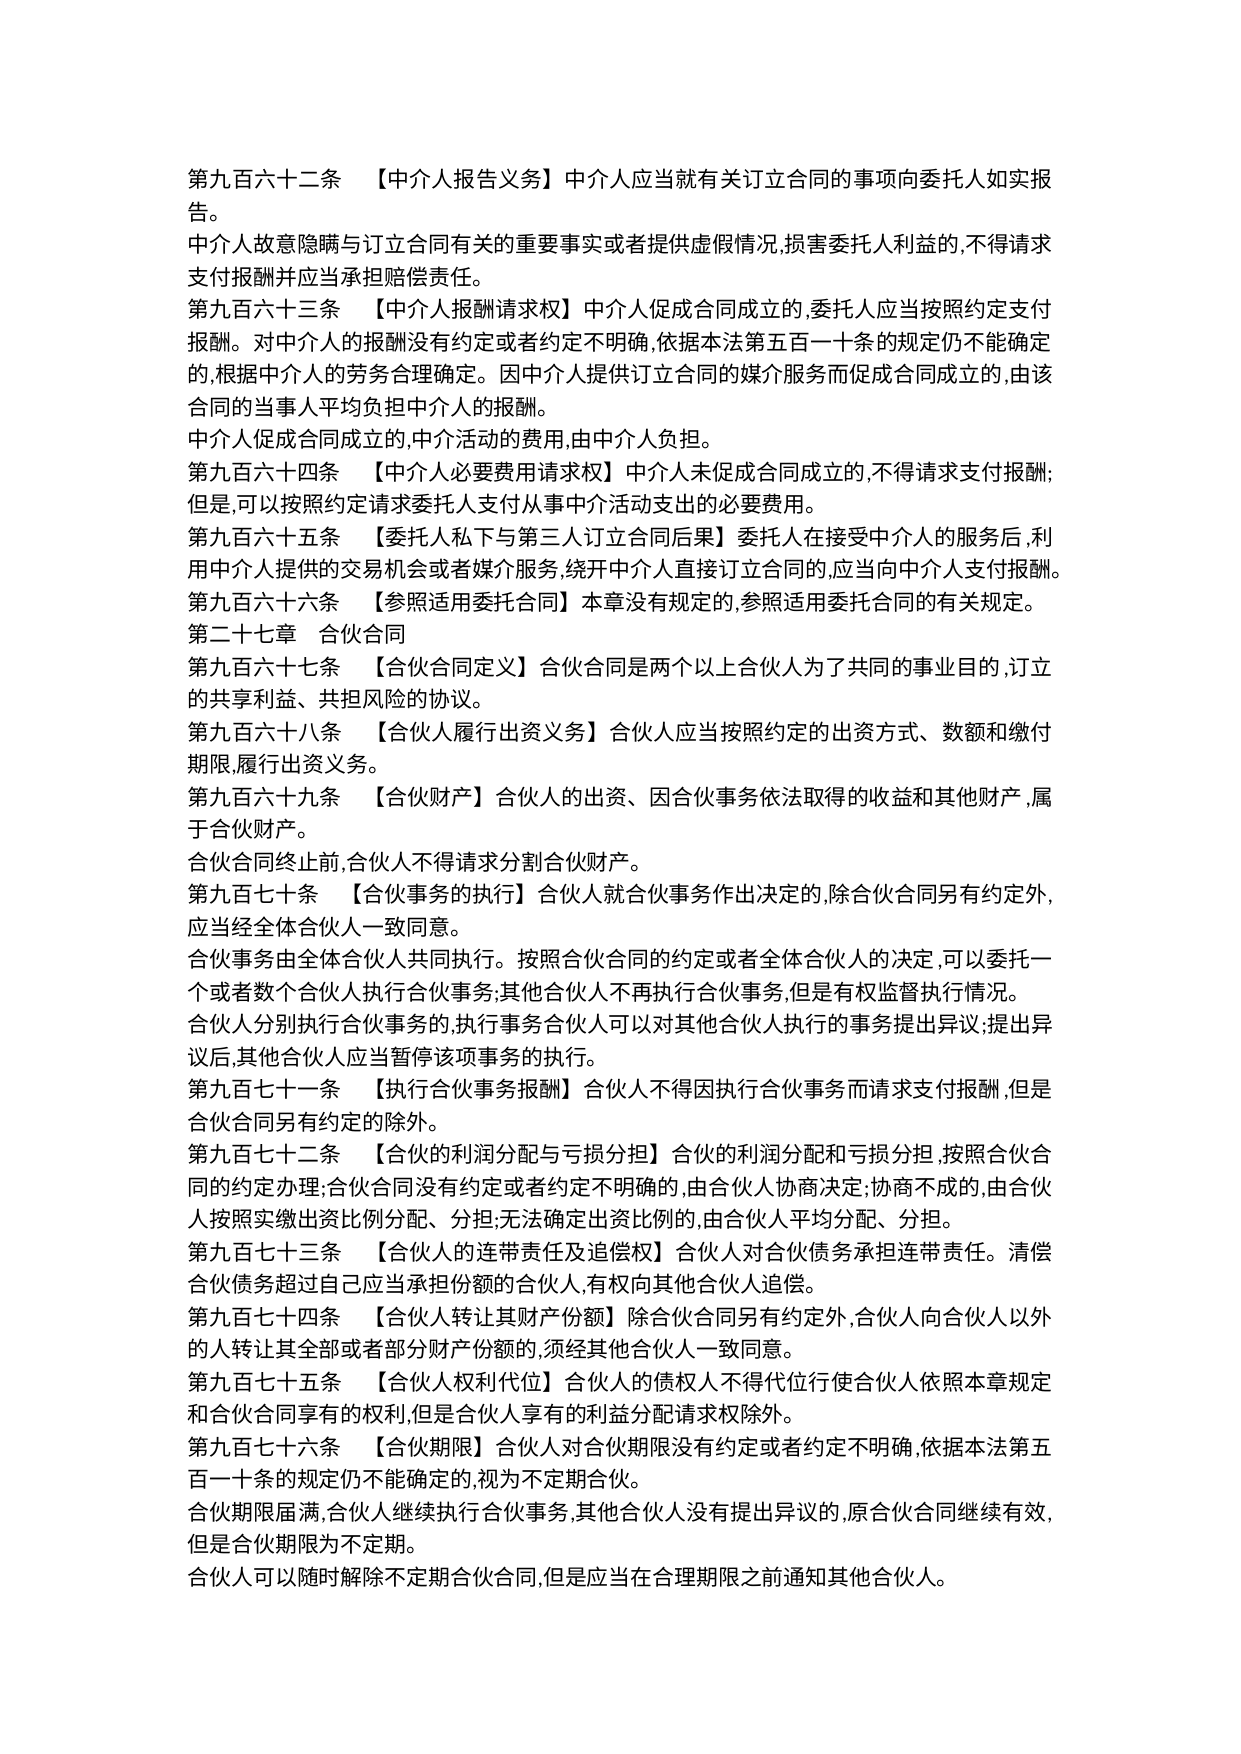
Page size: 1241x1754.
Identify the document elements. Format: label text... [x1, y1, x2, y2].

text 合伙合同终止前,合伙人不得请求分割合伙财产。 [187, 844, 1053, 877]
text 第九百六十三条 【中介人报酬请求权】中介人促成合同成立的,委托人应当按照约定支付报酬。对中介人的报酬没有约定或者约定不明确,依据本法第五百一十条的规定仍不能确定的,根据中介人的劳务合理确定。因中介人提供订立合同的媒介服务而促成合同成立的,由该合同的当事人平均负担中介人的报酬。 [187, 292, 1053, 422]
text 第九百六十七条 【合伙合同定义】合伙合同是两个以上合伙人为了共同的事业目的,订立的共享利益、共担风险的协议。 [187, 649, 1053, 714]
text 第九百六十八条 【合伙人履行出资义务】合伙人应当按照约定的出资方式、数额和缴付期限,履行出资义务。 [187, 714, 1053, 779]
text 中介人故意隐瞒与订立合同有关的重要事实或者提供虚假情况,损害委托人利益的,不得请求支付报酬并应当承担赔偿责任。 [187, 227, 1053, 292]
text 第九百七十一条 【执行合伙事务报酬】合伙人不得因执行合伙事务而请求支付报酬,但是合伙合同另有约定的除外。 [187, 1072, 1053, 1137]
text 合伙期限届满,合伙人继续执行合伙事务,其他合伙人没有提出异议的,原合伙合同继续有效,但是合伙期限为不定期。 [187, 1494, 1053, 1559]
text 第九百七十六条 【合伙期限】合伙人对合伙期限没有约定或者约定不明确,依据本法第五百一十条的规定仍不能确定的,视为不定期合伙。 [187, 1429, 1053, 1494]
text 第九百七十四条 【合伙人转让其财产份额】除合伙合同另有约定外,合伙人向合伙人以外的人转让其全部或者部分财产份额的,须经其他合伙人一致同意。 [187, 1299, 1053, 1364]
text 第九百六十五条 【委托人私下与第三人订立合同后果】委托人在接受中介人的服务后,利用中介人提供的交易机会或者媒介服务,绕开中介人直接订立合同的,应当向中介人支付报酬。 [187, 519, 1053, 584]
text 第九百七十条 【合伙事务的执行】合伙人就合伙事务作出决定的,除合伙合同另有约定外,应当经全体合伙人一致同意。 [187, 877, 1053, 942]
text 第九百六十四条 【中介人必要费用请求权】中介人未促成合同成立的,不得请求支付报酬;但是,可以按照约定请求委托人支付从事中介活动支出的必要费用。 [187, 454, 1053, 519]
text 第九百七十二条 【合伙的利润分配与亏损分担】合伙的利润分配和亏损分担,按照合伙合同的约定办理;合伙合同没有约定或者约定不明确的,由合伙人协商决定;协商不成的,由合伙人按照实缴出资比例分配、分担;无法确定出资比例的,由合伙人平均分配、分担。 [187, 1137, 1053, 1234]
text 合伙人分别执行合伙事务的,执行事务合伙人可以对其他合伙人执行的事务提出异议;提出异议后,其他合伙人应当暂停该项事务的执行。 [187, 1007, 1053, 1072]
text 第九百六十二条 【中介人报告义务】中介人应当就有关订立合同的事项向委托人如实报告。 [187, 162, 1053, 227]
text 第二十七章 合伙合同 [187, 617, 1053, 649]
text 第九百六十九条 【合伙财产】合伙人的出资、因合伙事务依法取得的收益和其他财产,属于合伙财产。 [187, 779, 1053, 844]
text 中介人促成合同成立的,中介活动的费用,由中介人负担。 [187, 422, 1053, 454]
text 合伙人可以随时解除不定期合伙合同,但是应当在合理期限之前通知其他合伙人。 [187, 1559, 1053, 1592]
text 第九百七十五条 【合伙人权利代位】合伙人的债权人不得代位行使合伙人依照本章规定和合伙合同享有的权利,但是合伙人享有的利益分配请求权除外。 [187, 1364, 1053, 1429]
text 第九百六十六条 【参照适用委托合同】本章没有规定的,参照适用委托合同的有关规定。 [187, 584, 1053, 617]
text 合伙事务由全体合伙人共同执行。按照合伙合同的约定或者全体合伙人的决定,可以委托一个或者数个合伙人执行合伙事务;其他合伙人不再执行合伙事务,但是有权监督执行情况。 [187, 942, 1053, 1007]
text 第九百七十三条 【合伙人的连带责任及追偿权】合伙人对合伙债务承担连带责任。清偿合伙债务超过自己应当承担份额的合伙人,有权向其他合伙人追偿。 [187, 1234, 1053, 1299]
